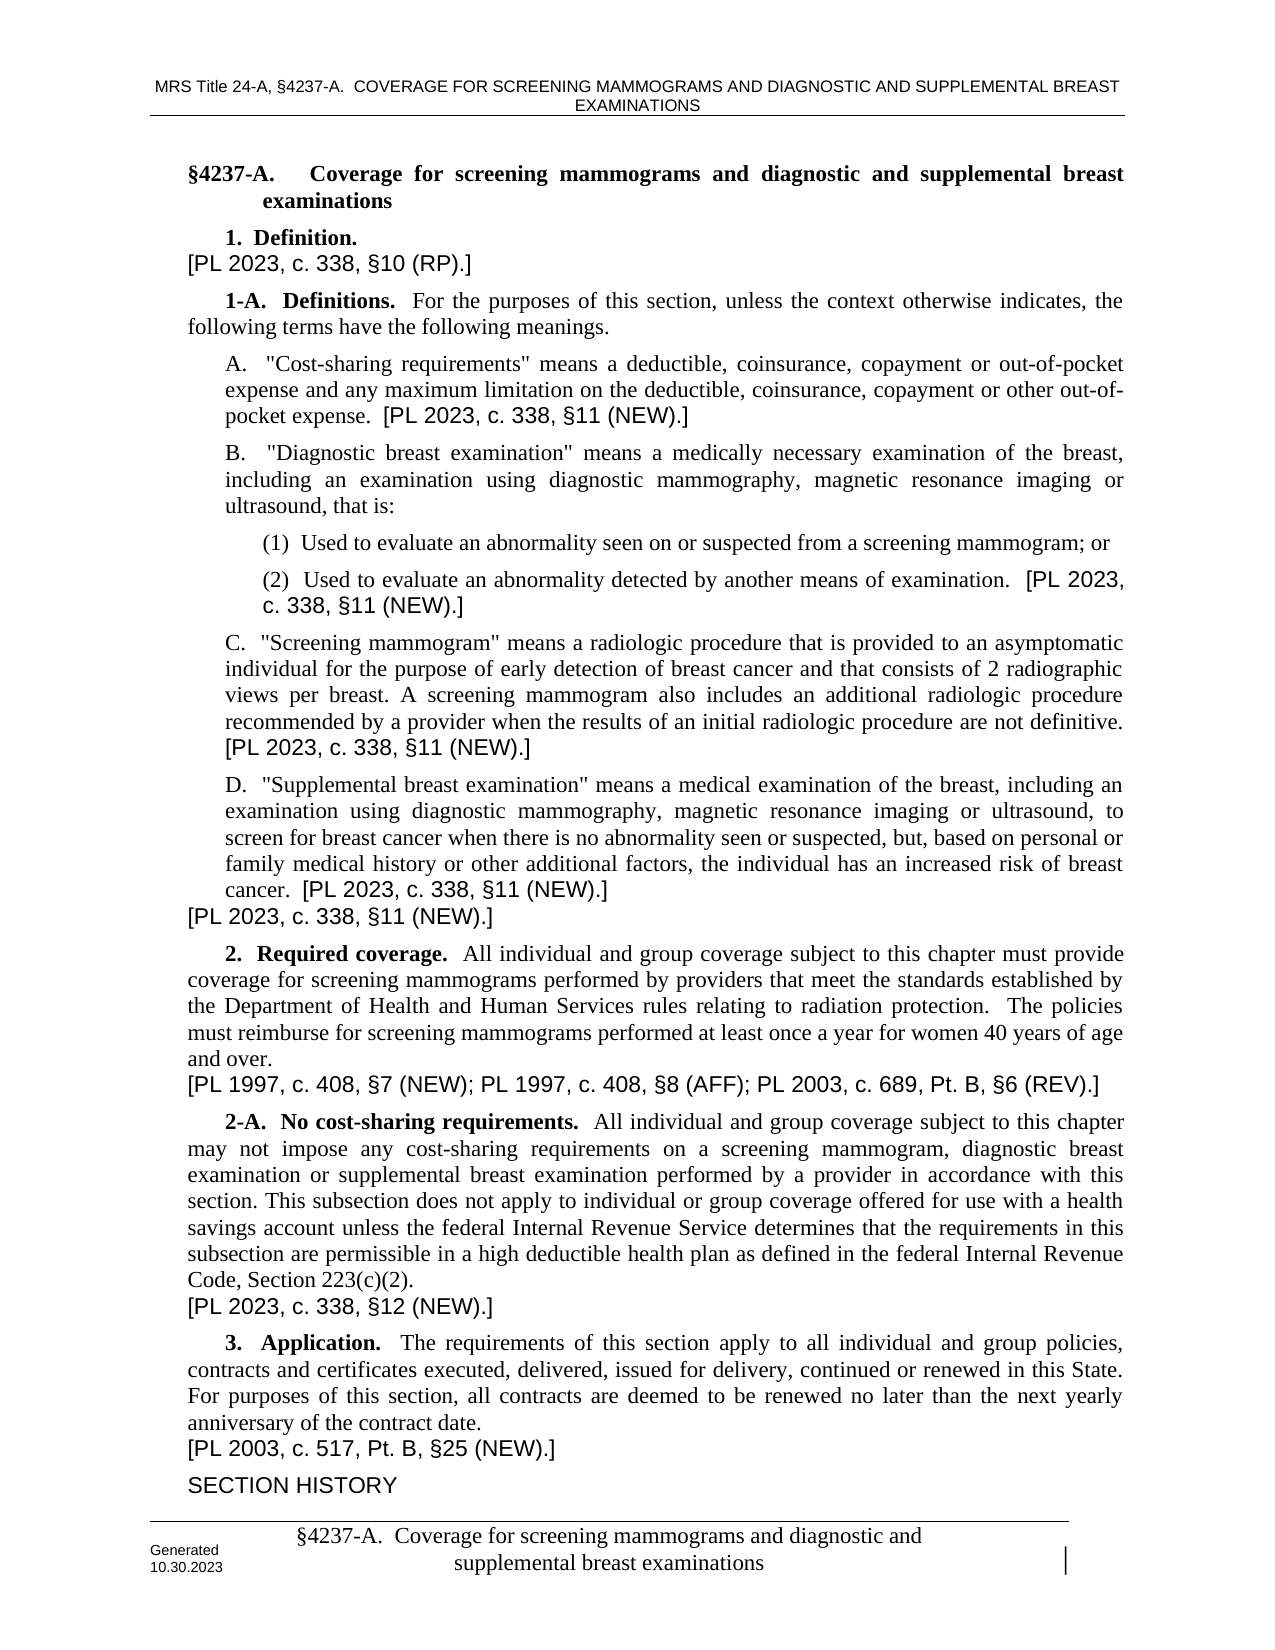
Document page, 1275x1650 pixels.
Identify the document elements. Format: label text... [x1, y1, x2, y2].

text [PL 2023, c. 338, §12 (NEW).] [187, 1293, 1125, 1319]
text 1-A. Definitions. For the purposes of this section, unless the context otherwise indicates, the following terms have the following meanings. [187, 287, 1125, 339]
text 2. Required coverage. All individual and group coverage subject to this chapter must provide coverage for screening mammograms performed by providers that meet the standards established by the Department of Health and Human Services rules relating to radiation protection. The policies must reimburse for screening mammograms performed at least once a year for women 40 years of age and over. [187, 940, 1125, 1071]
text (1) Used to evaluate an abnormality seen on or suspected from a screening mammogram; or [262, 529, 1125, 555]
text [PL 1997, c. 408, §7 (NEW); PL 1997, c. 408, §8 (AFF); PL 2003, c. 689, Pt. B, §6 (REV).] [187, 1071, 1125, 1098]
text [PL 2023, c. 338, §11 (NEW).] [187, 903, 1125, 929]
text 3. Application. The requirements of this section apply to all individual and group policies, contracts and certificates executed, delivered, issued for delivery, continued or renewed in this State. For purposes of this section, all contracts are deemed to be renewed no later than the next yearly anniversary of the contract date. [187, 1329, 1125, 1435]
text C. "Screening mammogram" means a radiologic procedure that is provided to an asymptomatic individual for the purpose of early detection of breast cancer and that consists of 2 radiographic views per breast. A screening mammogram also includes an additional radiologic procedure recommended by a provider when the results of an initial radiologic procedure are not definitive. [PL 2023, c. 338, §11 (NEW).] [225, 629, 1125, 761]
text [PL 2003, c. 517, Pt. B, §25 (NEW).] [187, 1435, 1125, 1461]
text SECTION HISTORY [187, 1472, 1125, 1498]
text B. "Diagnostic breast examination" means a medically necessary examination of the breast, including an examination using diagnostic mammography, magnetic resonance imaging or ultrasound, that is: [225, 439, 1125, 518]
text 2-A. No cost-sharing requirements. All individual and group coverage subject to this chapter may not impose any cost-sharing requirements on a screening mammogram, diagnostic breast examination or supplemental breast examination performed by a provider in accordance with this section. This subsection does not apply to individual or group coverage offered for use with a health savings account unless the federal Internal Revenue Service determines that the requirements in this subsection are permissible in a high deductible health plan as defined in the federal Internal Revenue Code, Section 223(c)(2). [187, 1108, 1125, 1293]
text [PL 2023, c. 338, §10 (RP).] [187, 250, 1125, 276]
text 1. Definition. [187, 223, 1125, 250]
text D. "Supplemental breast examination" means a medical examination of the breast, including an examination using diagnostic mammography, magnetic resonance imaging or ultrasound, to screen for breast cancer when there is no abnormality seen or suspected, but, based on personal or family medical history or other additional factors, the individual has an increased risk of breast cancer. [PL 2023, c. 338, §11 (NEW).] [225, 771, 1125, 903]
text §4237-A. Coverage for screening mammograms and diagnostic and supplemental breast examinations [187, 160, 1125, 213]
text A. "Cost-sharing requirements" means a deductible, coinsurance, copayment or out-of-pocket expense and any maximum limitation on the deductible, coinsurance, copayment or other out-of-pocket expense. [PL 2023, c. 338, §11 (NEW).] [225, 350, 1125, 429]
text (2) Used to evaluate an abnormality detected by another means of examination. [PL 2023, c. 338, §11 (NEW).] [262, 566, 1125, 618]
